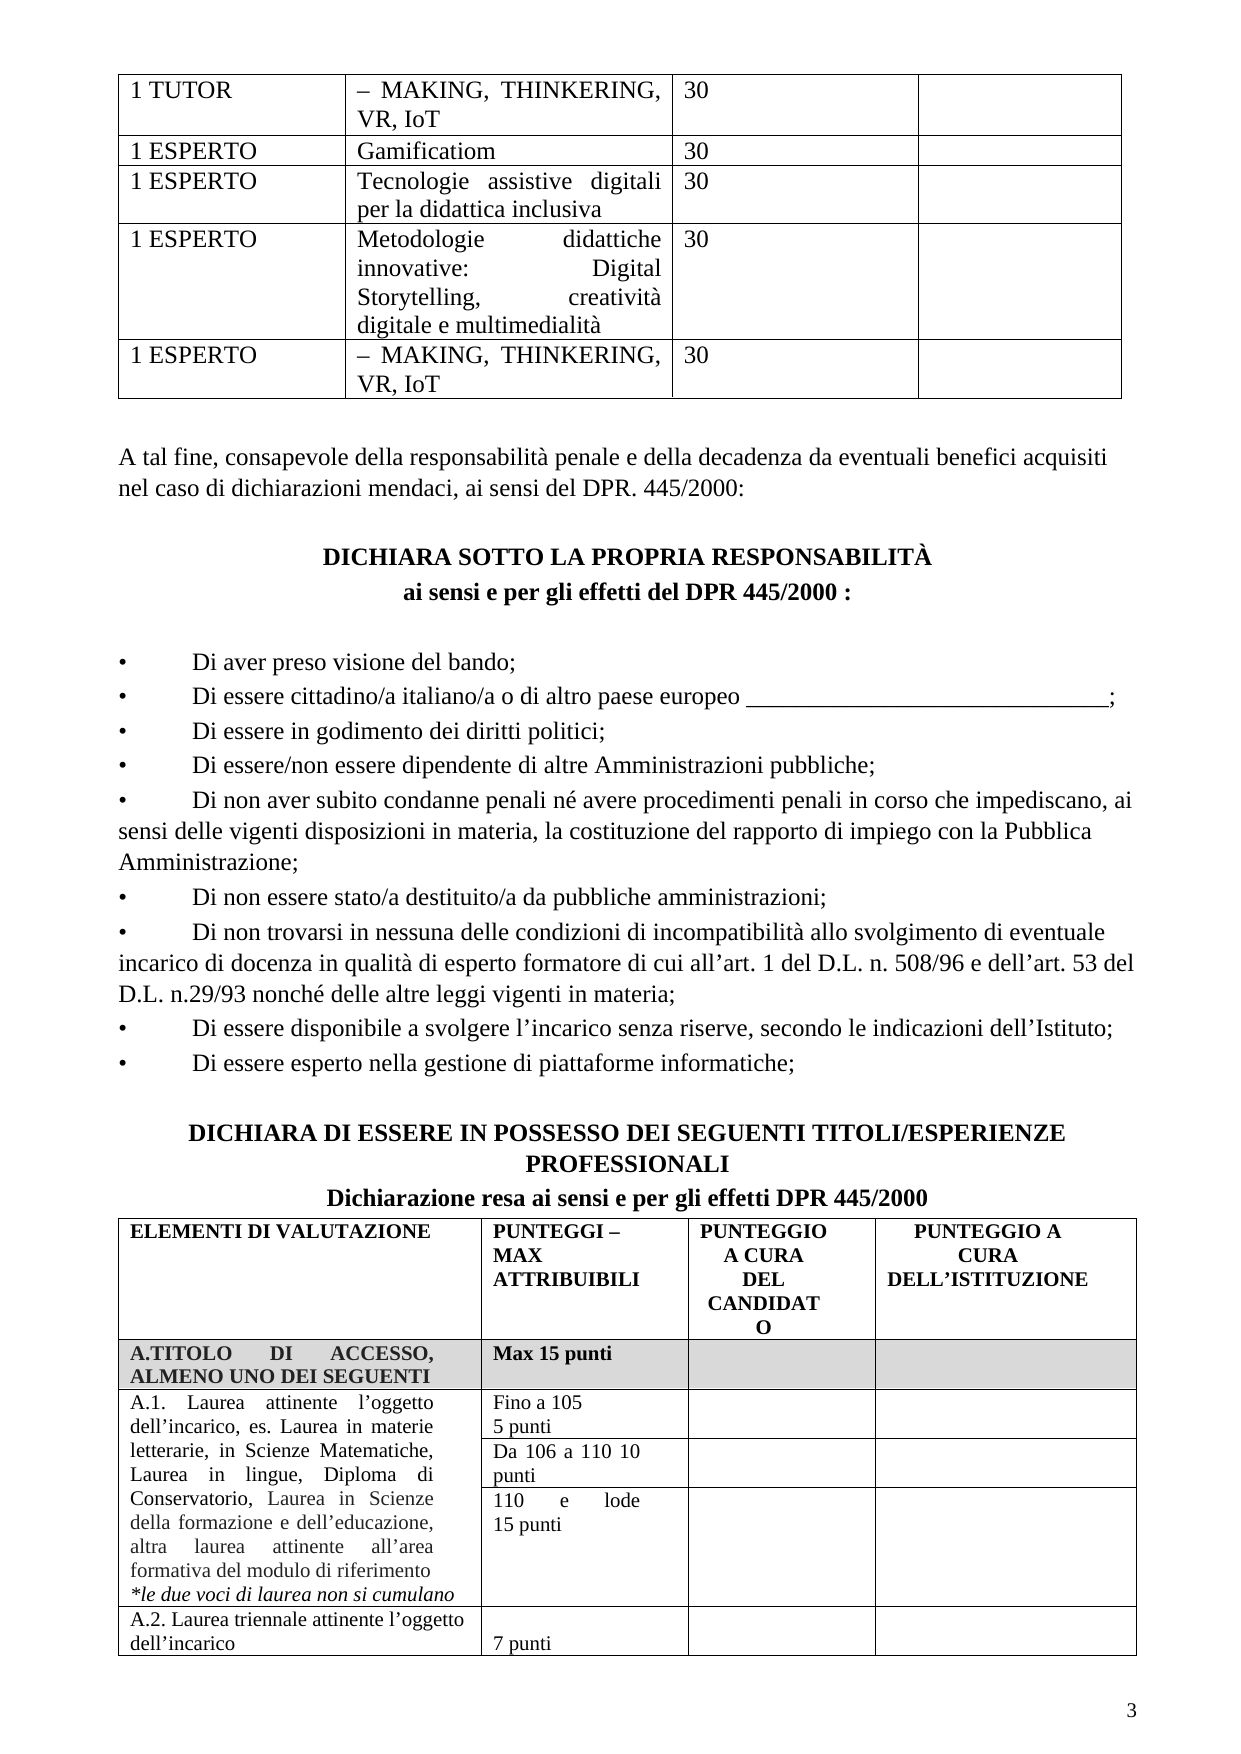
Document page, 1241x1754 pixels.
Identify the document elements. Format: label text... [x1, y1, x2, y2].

table_cell 30 [673, 340, 918, 398]
table_cell 1 ESPERTO [119, 224, 345, 339]
table_cell [876, 1390, 1136, 1438]
table_cell A.1. Laurea attinente l’oggetto dell’incarico, es. Laurea in materie letterarie, in Scienze Matematiche, Laurea in lingue, Diploma di Conservatorio, Laurea in Scienze della formazione e dell’educazione, altra laurea attinente all’area formativa del modulo di riferimento *le due voci di laurea non si cumulano [119, 1390, 481, 1606]
text • Di essere disponibile a svolgere l’incarico senza riserve, secondo le indicazioni dell’Istituto; [118, 1013, 1137, 1042]
table_cell [689, 1340, 875, 1388]
table_header PUNTEGGI – MAX ATTRIBUIBILI [482, 1219, 688, 1339]
table_cell 30 [673, 224, 918, 339]
table_cell 30 [673, 136, 918, 165]
table_cell – MAKING, THINKERING, VR, IoT [346, 340, 672, 398]
text • Di essere esperto nella gestione di piattaforme informatiche; [118, 1048, 1137, 1077]
text A tal fine, consapevole della responsabilità penale e della decadenza da eventuali benefici acquisiti nel caso di dichiarazioni mendaci, ai sensi del DPR. 445/2000: [118, 442, 1137, 502]
table_cell 1 ESPERTO [119, 166, 345, 223]
table_cell [919, 136, 1121, 165]
table_cell [689, 1390, 875, 1438]
text DICHIARA SOTTO LA PROPRIA RESPONSABILITÀ [118, 542, 1137, 571]
table_cell Fino a 105 5 punti [482, 1390, 688, 1438]
table_header ELEMENTI DI VALUTAZIONE [119, 1219, 481, 1339]
text • Di essere in godimento dei diritti politici; [118, 716, 1137, 745]
table_cell 1 TUTOR [119, 75, 345, 135]
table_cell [119, 1607, 481, 1655]
table_cell [876, 1488, 1136, 1606]
text • Di non trovarsi in nessuna delle condizioni di incompatibilità allo svolgimento di eventuale incarico di docenza in qualità di esperto formatore di cui all’art. 1 del D.L. n. 508/96 e dell’art. 53 del D.L. n.29/93 nonché delle altre leggi vigenti in materia; [118, 917, 1137, 1008]
table_cell 7 punti [482, 1607, 688, 1655]
text Dichiarazione resa ai sensi e per gli effetti DPR 445/2000 [118, 1183, 1137, 1212]
table_cell [919, 75, 1121, 135]
table_cell [919, 224, 1121, 339]
table_cell 30 [673, 75, 918, 135]
table_cell 1 ESPERTO [119, 136, 345, 165]
text DICHIARA DI ESSERE IN POSSESSO DEI SEGUENTI TITOLI/ESPERIENZE PROFESSIONALI [118, 1118, 1137, 1177]
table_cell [346, 166, 672, 223]
table_cell [689, 1607, 875, 1655]
table_cell [876, 1607, 1136, 1655]
table_cell 30 [673, 166, 918, 223]
text • Di essere cittadino/a italiano/a o di altro paese europeo _____________________________; [118, 681, 1137, 710]
table_cell [689, 1439, 875, 1487]
table_cell [919, 340, 1121, 398]
table_cell 1 ESPERTO [119, 340, 345, 398]
text • Di aver preso visione del bando; [118, 647, 1137, 675]
table_cell Max 15 punti [482, 1340, 688, 1388]
text ai sensi e per gli effetti del DPR 445/2000 : [118, 577, 1137, 606]
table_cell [346, 224, 672, 339]
table_header PUNTEGGIO A CURA DEL CANDIDATO [689, 1219, 875, 1339]
table_cell A.TITOLO DI ACCESSO, ALMENO UNO DEI SEGUENTI [119, 1340, 481, 1388]
table_cell – MAKING, THINKERING, VR, IoT [346, 75, 672, 135]
text • Di non essere stato/a destituito/a da pubbliche amministrazioni; [118, 882, 1137, 911]
table_cell [689, 1488, 875, 1606]
table_cell Da 106 a 110 10 punti [482, 1439, 688, 1487]
table_cell [876, 1439, 1136, 1487]
table_cell [919, 166, 1121, 223]
text • Di essere/non essere dipendente di altre Amministrazioni pubbliche; [118, 751, 1137, 779]
table_cell [876, 1340, 1136, 1388]
table_header PUNTEGGIO A CURA DELL’ISTITUZIONE [876, 1219, 1136, 1339]
table_cell Gamificatiom [346, 136, 672, 165]
text • Di non aver subito condanne penali né avere procedimenti penali in corso che impediscano, ai sensi delle vigenti disposizioni in materia, la costituzione del rapporto di impiego con la Pubblica Amministrazione; [118, 785, 1137, 876]
table_cell 110 e lode 15 punti [482, 1488, 688, 1606]
